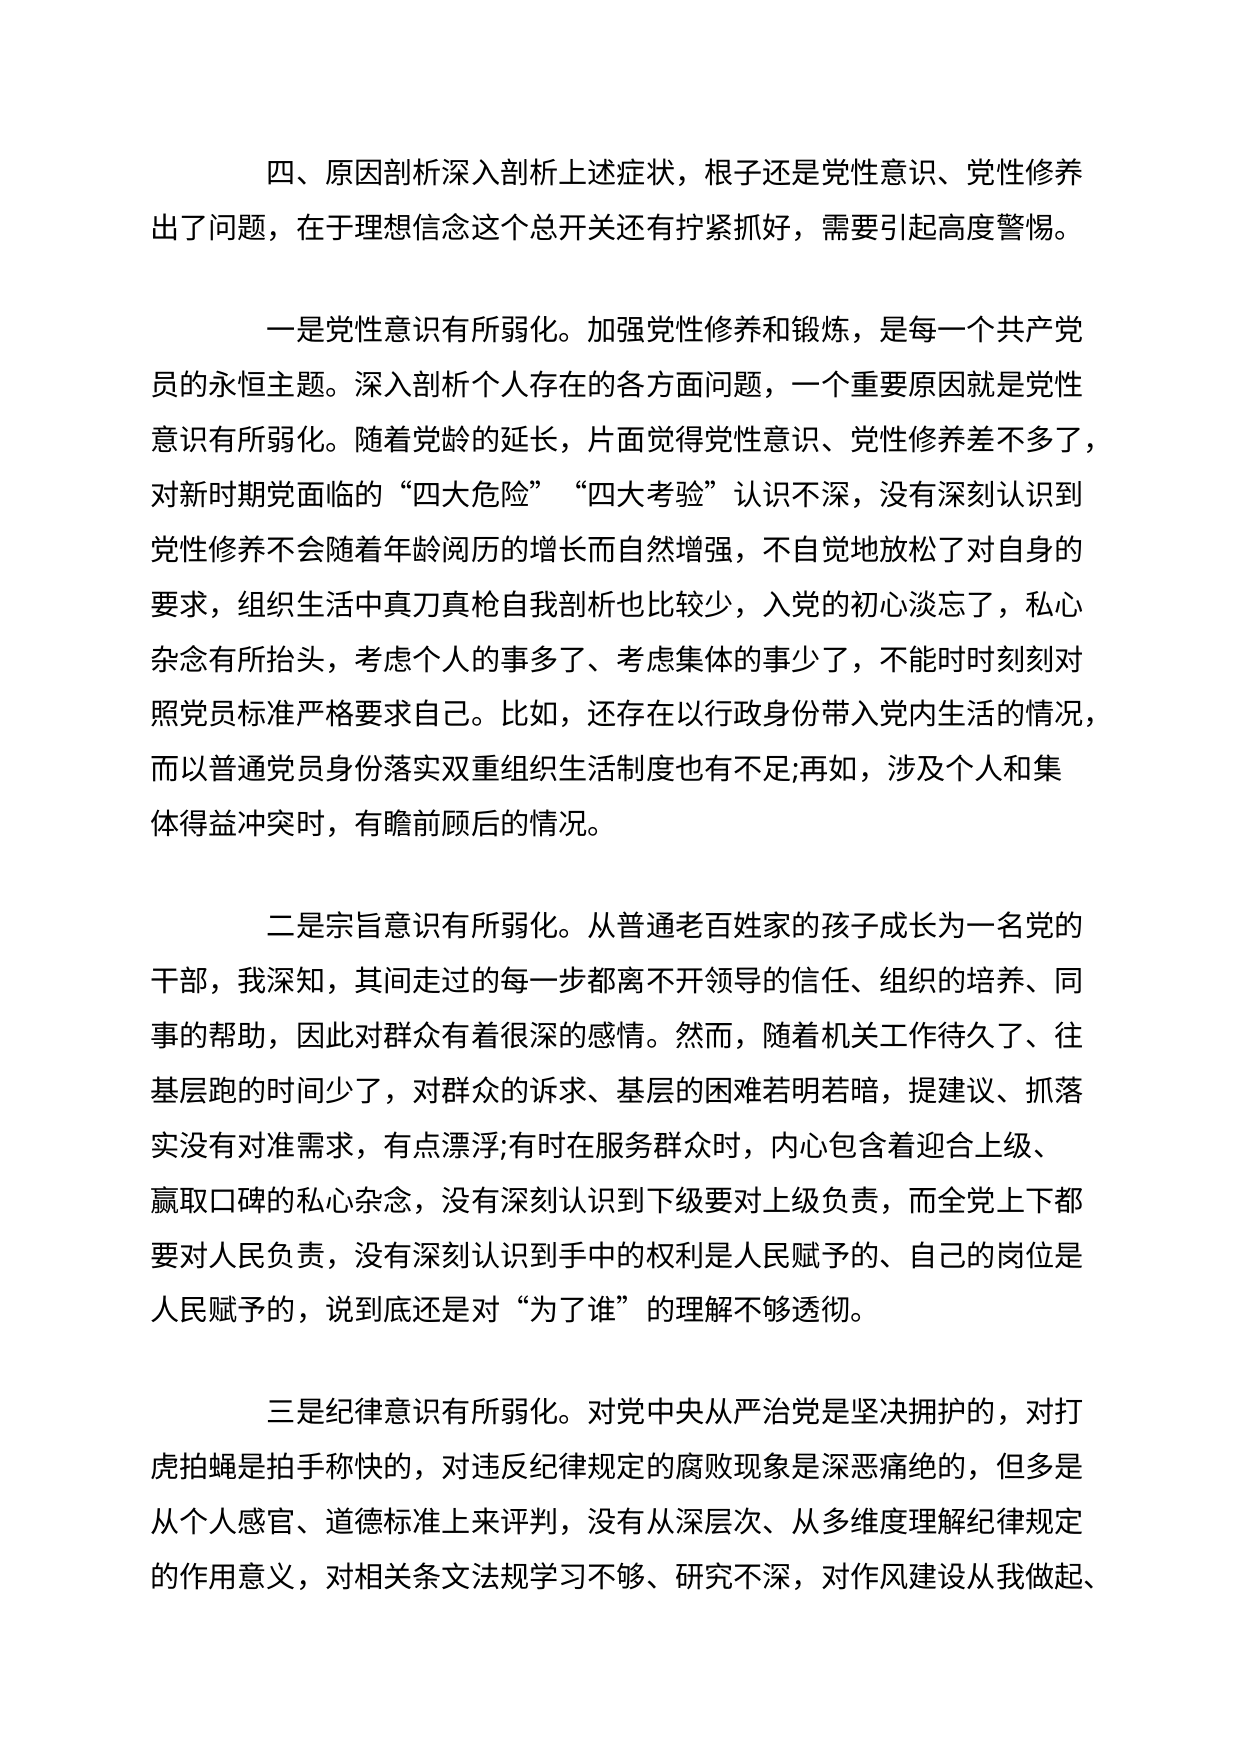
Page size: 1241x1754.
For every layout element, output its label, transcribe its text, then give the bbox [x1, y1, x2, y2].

text 二是宗旨意识有所弱化。从普通老百姓家的孩子成长为一名党的干部，我深知，其间走过的每一步都离不开领导的信任、组织的培养、同事的帮助，因此对群众有着很深的感情。然而，随着机关工作待久了、往基层跑的时间少了，对群众的诉求、基层的困难若明若暗，提建议、抓落实没有对准需求，有点漂浮;有时在服务群众时，内心包含着迎合上级、赢取口碑的私心杂念，没有深刻认识到下级要对上级负责，而全党上下都要对人民负责，没有深刻认识到手中的权利是人民赋予的、自己的岗位是人民赋予的，说到底还是对“为了谁”的理解不够透彻。 [150, 903, 1090, 1329]
text 四、原因剖析深入剖析上述症状，根子还是党性意识、党性修养出了问题，在于理想信念这个总开关还有拧紧抓好，需要引起高度警惕。 [150, 150, 1090, 247]
text 一是党性意识有所弱化。加强党性修养和锻炼，是每一个共产党员的永恒主题。深入剖析个人存在的各方面问题，一个重要原因就是党性意识有所弱化。随着党龄的延长，片面觉得党性意识、党性修养差不多了，对新时期党面临的“四大危险”“四大考验”认识不深，没有深刻认识到党性修养不会随着年龄阅历的增长而自然增强，不自觉地放松了对自身的要求，组织生活中真刀真枪自我剖析也比较少，入党的初心淡忘了，私心杂念有所抬头，考虑个人的事多了、考虑集体的事少了，不能时时刻刻对照党员标准严格要求自己。比如，还存在以行政身份带入党内生活的情况，而以普通党员身份落实双重组织生活制度也有不足;再如，涉及个人和集体得益冲突时，有瞻前顾后的情况。 [150, 307, 1090, 843]
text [150, 1389, 1090, 1596]
